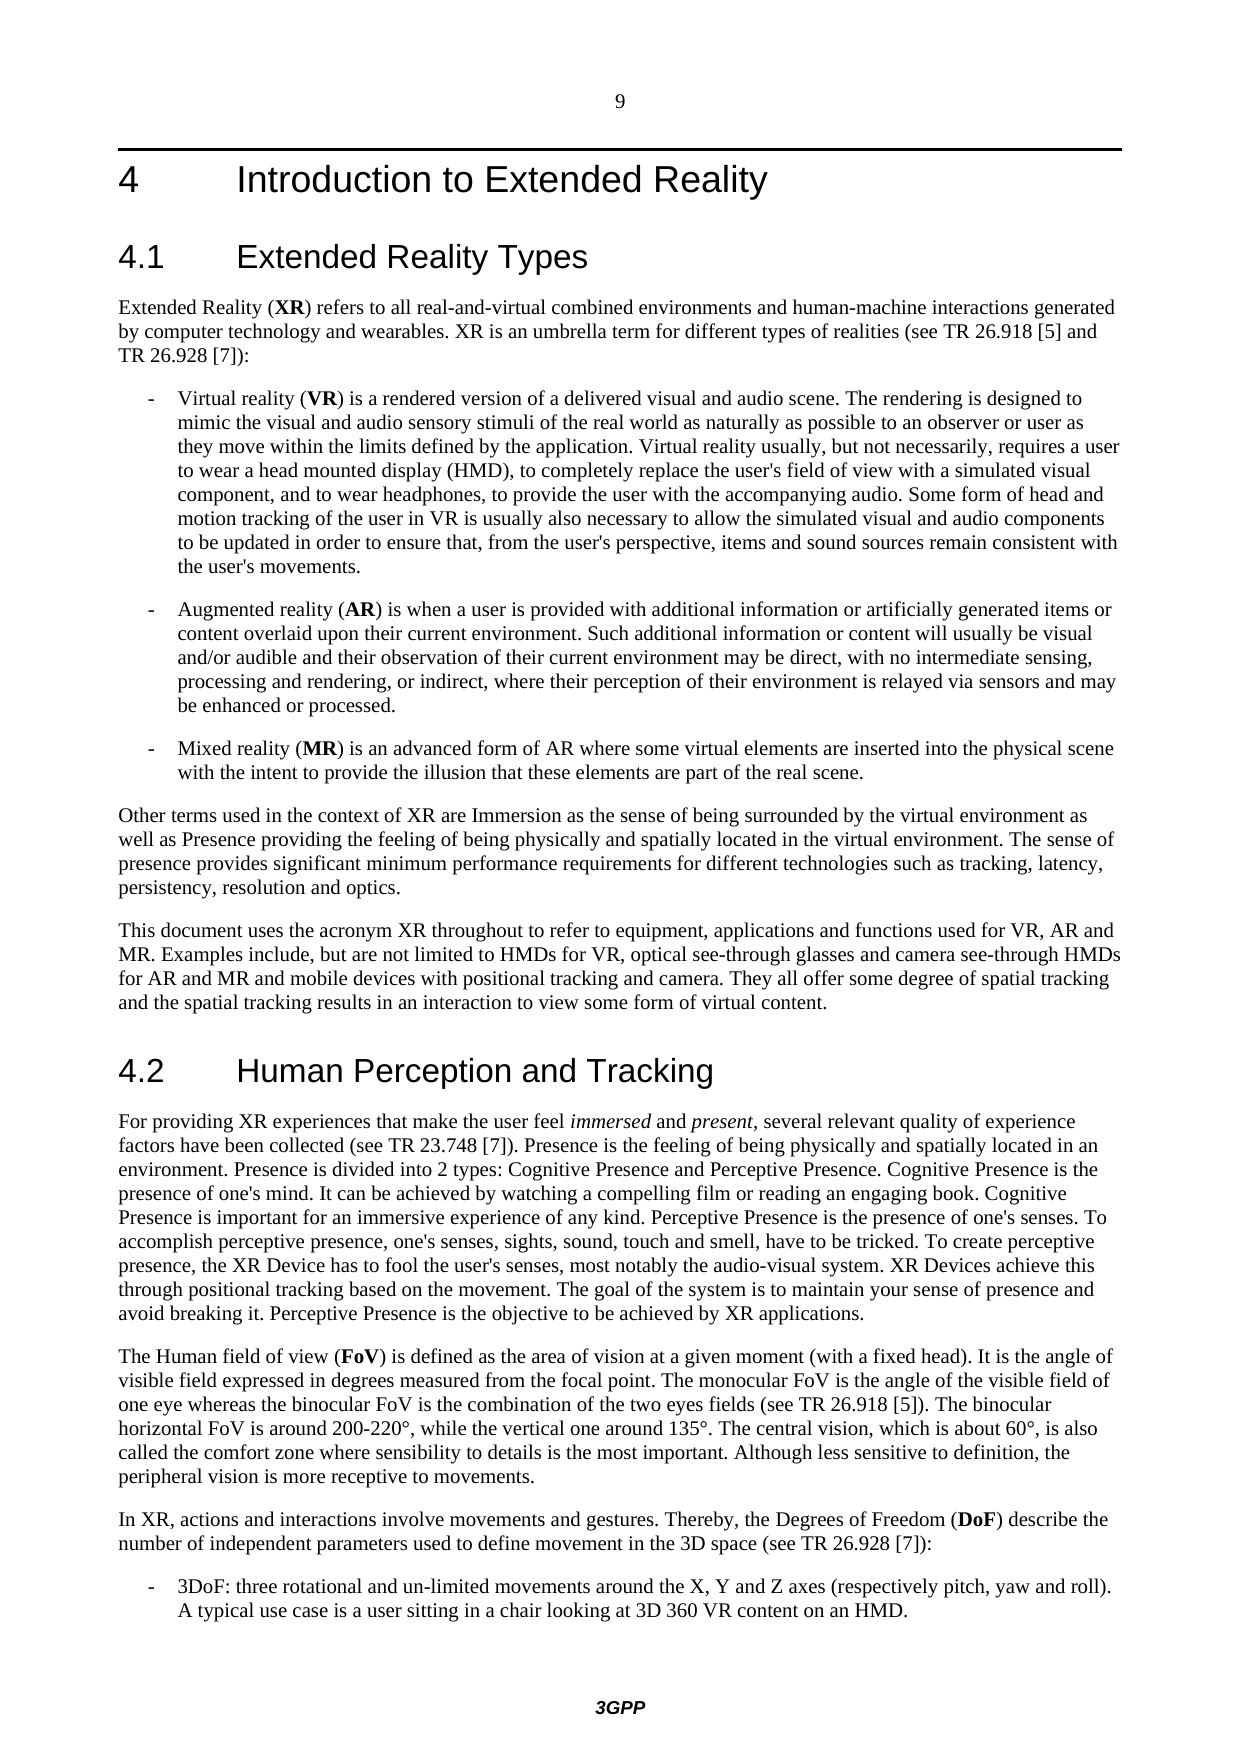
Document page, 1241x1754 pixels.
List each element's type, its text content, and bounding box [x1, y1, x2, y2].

text This document uses the acronym XR throughout to refer to equipment, applications and functions used for VR, AR and MR. Examples include, but are not limited to HMDs for VR, optical see-through glasses and camera see-through HMDs for AR and MR and mobile devices with positional tracking and camera. They all offer some degree of spatial tracking and the spatial tracking results in an interaction to view some form of virtual content. [118, 918, 1122, 1014]
text Other terms used in the context of XR are Immersion as the sense of being surrounded by the virtual environment as well as Presence providing the feeling of being physically and spatially located in the virtual environment. The sense of presence provides significant minimum performance requirements for different technologies such as tracking, latency, persistency, resolution and optics. [118, 803, 1122, 899]
text - Mixed reality (MR) is an advanced form of AR where some virtual elements are inserted into the physical scene with the intent to provide the illusion that these elements are part of the real scene. [148, 736, 1122, 784]
text - 3DoF: three rotational and un-limited movements around the X, Y and Z axes (respectively pitch, yaw and roll). A typical use case is a user sitting in a chair looking at 3D 360 VR content on an HMD. [148, 1574, 1122, 1622]
text The Human field of view (FoV) is defined as the area of vision at a given moment (with a fixed head). It is the angle of visible field expressed in degrees measured from the focal point. The monocular FoV is the angle of the visible field of one eye whereas the binocular FoV is the combination of the two eyes fields (see TR 26.918 [5]). The binocular horizontal FoV is around 200-220°, while the vertical one around 135°. The central vision, which is about 60°, is also called the comfort zone where sensibility to details is the most important. Although less sensitive to definition, the peripheral vision is more receptive to movements. [118, 1344, 1122, 1488]
subtitle 4 Introduction to Extended Reality [118, 151, 1122, 200]
text - Augmented reality (AR) is when a user is provided with additional information or artificially generated items or content overlaid upon their current environment. Such additional information or content will usually be visual and/or audible and their observation of their current environment may be direct, with no intermediate sensing, processing and rendering, or indirect, where their perception of their environment is relayed via sensors and may be enhanced or processed. [148, 597, 1122, 717]
subtitle 4.1 Extended Reality Types [118, 237, 1122, 276]
text In XR, actions and interactions involve movements and gestures. Thereby, the Degrees of Freedom (DoF) describe the number of independent parameters used to define movement in the 3D space (see TR 26.928 [7]): [118, 1507, 1122, 1555]
text - Virtual reality (VR) is a rendered version of a delivered visual and audio scene. The rendering is designed to mimic the visual and audio sensory stimuli of the real world as naturally as possible to an observer or user as they move within the limits defined by the application. Virtual reality usually, but not necessarily, requires a user to wear a head mounted display (HMD), to completely replace the user's field of view with a simulated visual component, and to wear headphones, to provide the user with the accompanying audio. Some form of head and motion tracking of the user in VR is usually also necessary to allow the simulated visual and audio components to be updated in order to ensure that, from the user's perspective, items and sound sources remain consistent with the user's movements. [148, 386, 1122, 578]
subtitle 4.2 Human Perception and Tracking [118, 1052, 1122, 1090]
text Extended Reality (XR) refers to all real-and-virtual combined environments and human-machine interactions generated by computer technology and wearables. XR is an umbrella term for different types of realities (see TR 26.918 [5] and TR 26.928 [7]): [118, 295, 1122, 367]
text For providing XR experiences that make the user feel immersed and present, several relevant quality of experience factors have been collected (see TR 23.748 [7]). Presence is the feeling of being physically and spatially located in an environment. Presence is divided into 2 types: Cognitive Presence and Perceptive Presence. Cognitive Presence is the presence of one's mind. It can be achieved by watching a compelling film or reading an engaging book. Cognitive Presence is important for an immersive experience of any kind. Perceptive Presence is the presence of one's senses. To accomplish perceptive presence, one's senses, sights, sound, touch and smell, have to be tricked. To create perceptive presence, the XR Device has to fool the user's senses, most notably the audio-visual system. XR Devices achieve this through positional tracking based on the movement. The goal of the system is to maintain your sense of presence and avoid breaking it. Perceptive Presence is the objective to be achieved by XR applications. [118, 1109, 1122, 1325]
